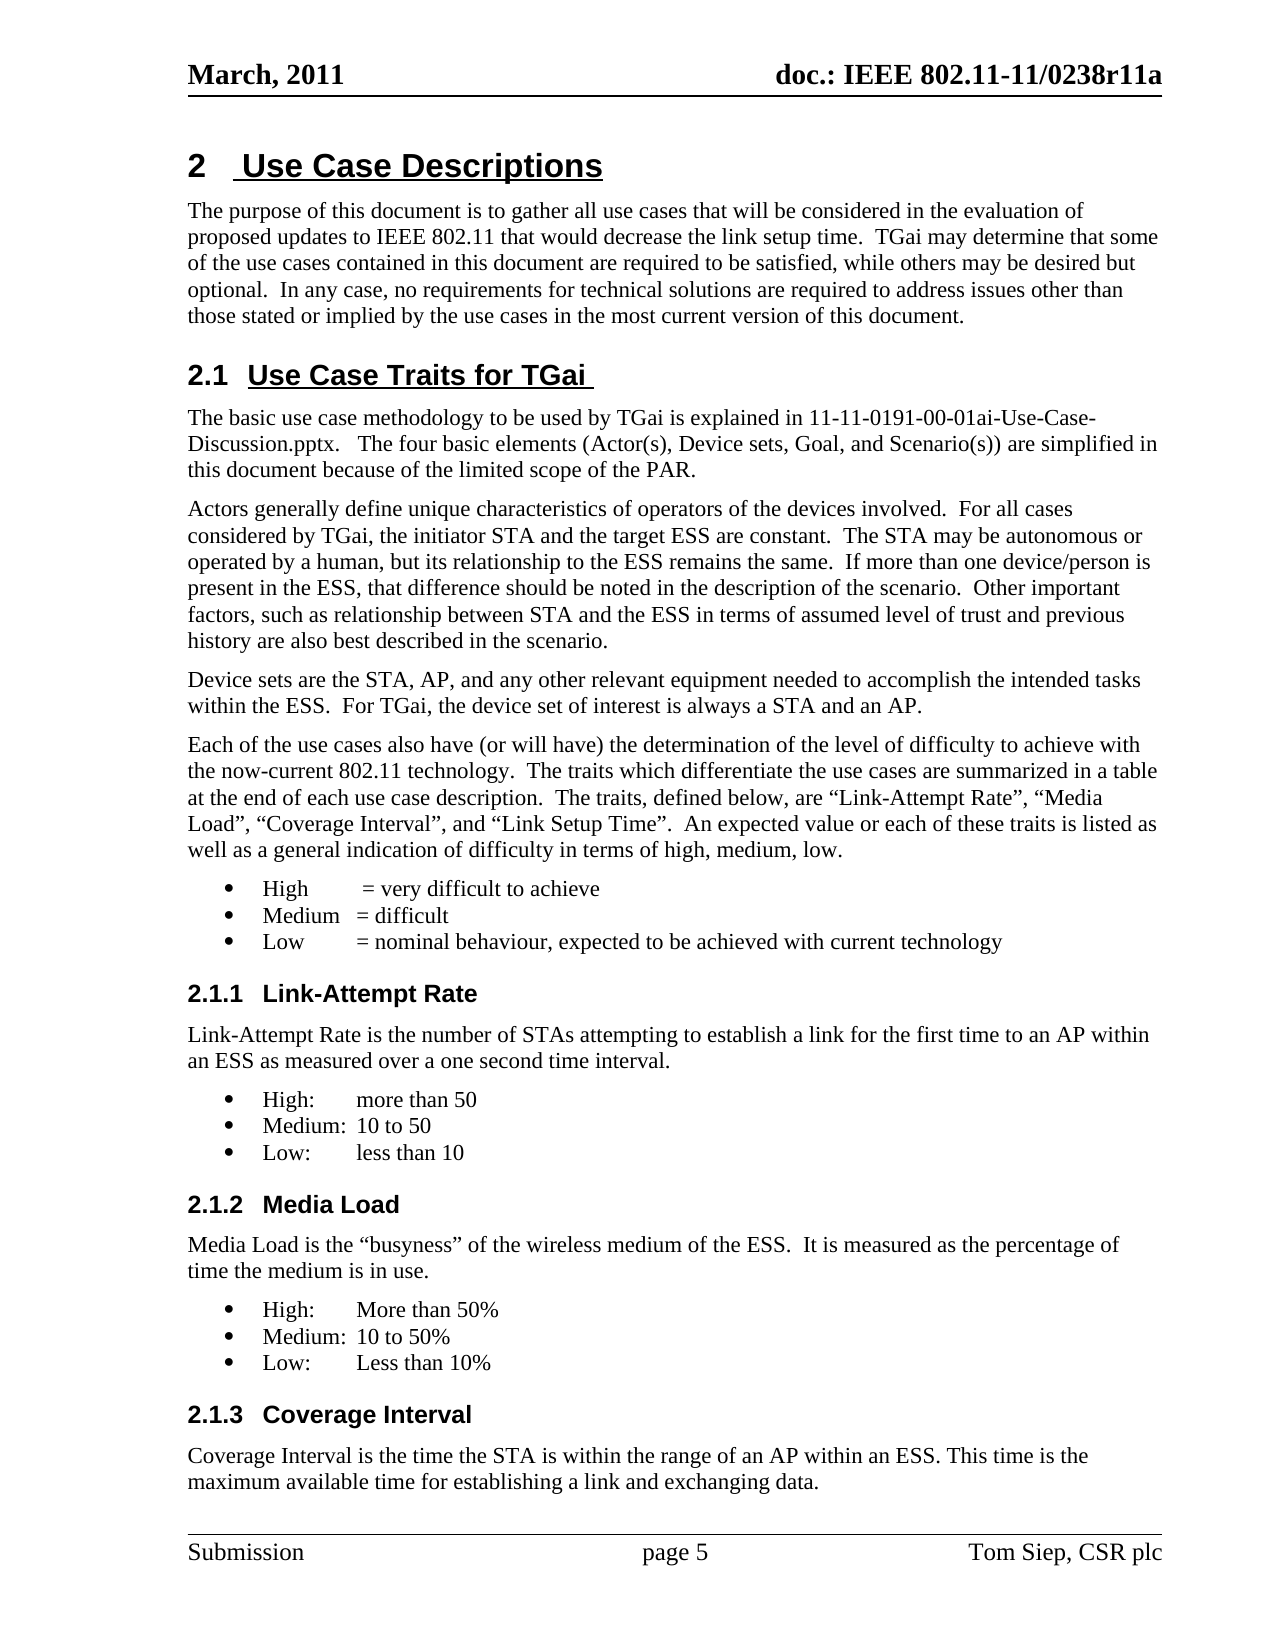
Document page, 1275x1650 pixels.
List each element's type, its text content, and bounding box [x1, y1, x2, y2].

list High: more than 50 [225, 1086, 1162, 1112]
text Device sets are the STA, AP, and any other relevant equipment needed to accomplish the intended tasks within the ESS. For TGai, the device set of interest is always a STA and an AP. [187, 666, 1162, 719]
text Coverage Interval is the time the STA is within the range of an AP within an ESS. This time is the maximum available time for establishing a link and exchanging data. [187, 1442, 1162, 1494]
list Medium: 10 to 50% [225, 1323, 1162, 1349]
text Each of the use cases also have (or will have) the determination of the level of difficulty to achieve with the now-current 802.11 technology. The traits which differentiate the use cases are summarized in a table at the end of each use case description. The traits, defined below, are “Link-Attempt Rate”, “Media Load”, “Coverage Interval”, and “Link Setup Time”. An expected value or each of these traits is listed as well as a general indication of difficulty in terms of high, medium, low. [187, 731, 1162, 863]
text Actors generally define unique characteristics of operators of the devices involved. For all cases considered by TGai, the initiator STA and the target ESS are constant. The STA may be autonomous or operated by a human, but its relationship to the ESS remains the same. If more than one device/person is present in the ESS, that difference should be noted in the description of the scenario. Other important factors, such as relationship between STA and the ESS in terms of assumed level of trust and previous history are also best described in the scenario. [187, 495, 1162, 653]
subtitle Use Case Traits for TGai [187, 358, 1162, 391]
text Media Load is the “busyness” of the wireless medium of the ESS. It is measured as the percentage of time the medium is in use. [187, 1231, 1162, 1284]
list Low = nominal behaviour, expected to be achieved with current technology [225, 928, 1162, 954]
text The basic use case methodology to be used by TGai is explained in 11-11-0191-00-01ai-Use-Case-Discussion.pptx. The four basic elements (Actor(s), Device sets, Goal, and Scenario(s)) are simplified in this document because of the limited scope of the PAR. [187, 404, 1162, 483]
list High: More than 50% [225, 1296, 1162, 1323]
subtitle Coverage Interval [187, 1401, 1162, 1429]
subtitle Use Case Descriptions [187, 146, 1162, 184]
subtitle Media Load [187, 1190, 1162, 1219]
text Link-Attempt Rate is the number of STAs attempting to establish a link for the first time to an AP within an ESS as measured over a one second time interval. [187, 1021, 1162, 1073]
list Low: less than 10 [225, 1139, 1162, 1165]
list Low: Less than 10% [225, 1349, 1162, 1376]
list Medium = difficult [225, 902, 1162, 928]
list High = very difficult to achieve [225, 875, 1162, 902]
subtitle Link-Attempt Rate [187, 979, 1162, 1008]
list Medium: 10 to 50 [225, 1112, 1162, 1139]
text The purpose of this document is to gather all use cases that will be considered in the evaluation of proposed updates to IEEE 802.11 that would decrease the link setup time. TGai may determine that some of the use cases contained in this document are required to be satisfied, while others may be desired but optional. In any case, no requirements for technical solutions are required to address issues other than those stated or implied by the use cases in the most current version of this document. [187, 197, 1162, 328]
